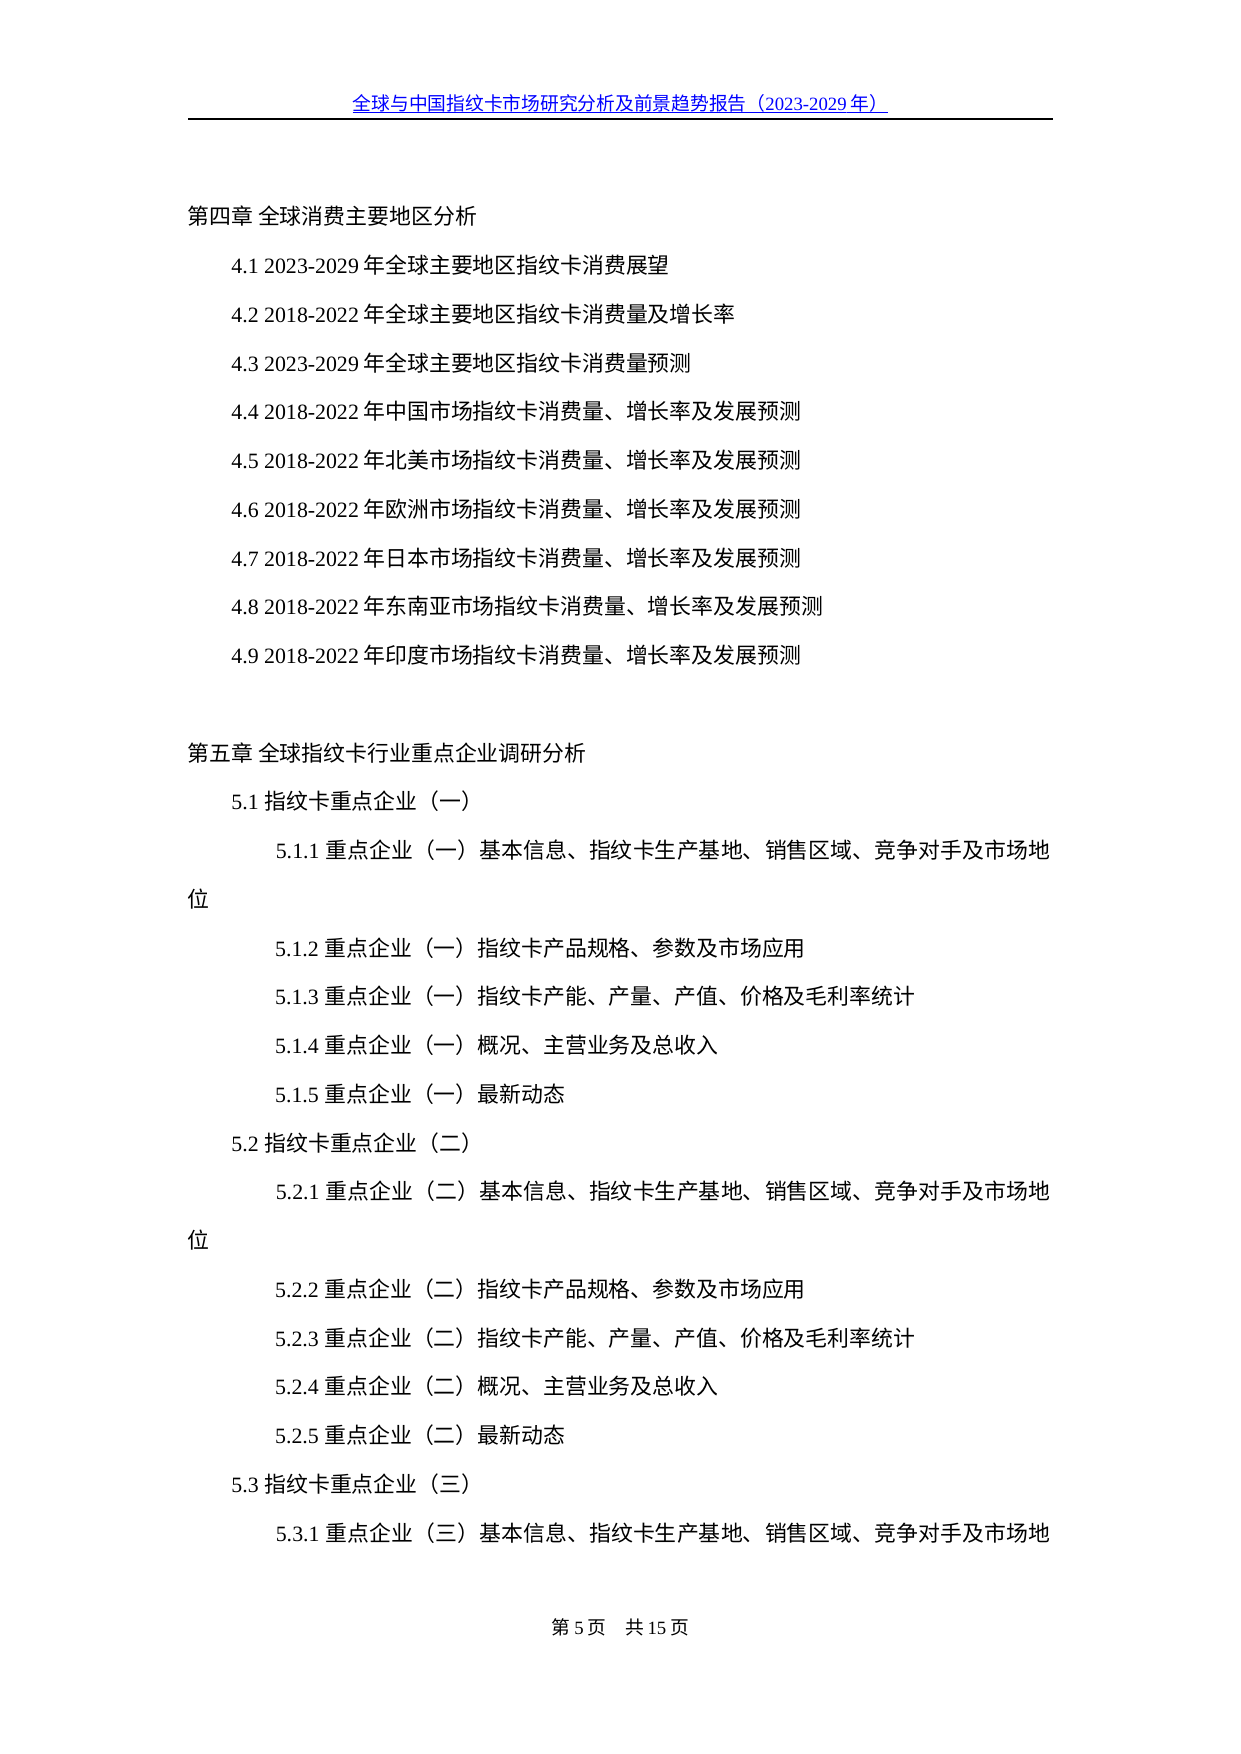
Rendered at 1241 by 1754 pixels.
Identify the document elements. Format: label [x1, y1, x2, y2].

text [187, 150, 1053, 1548]
